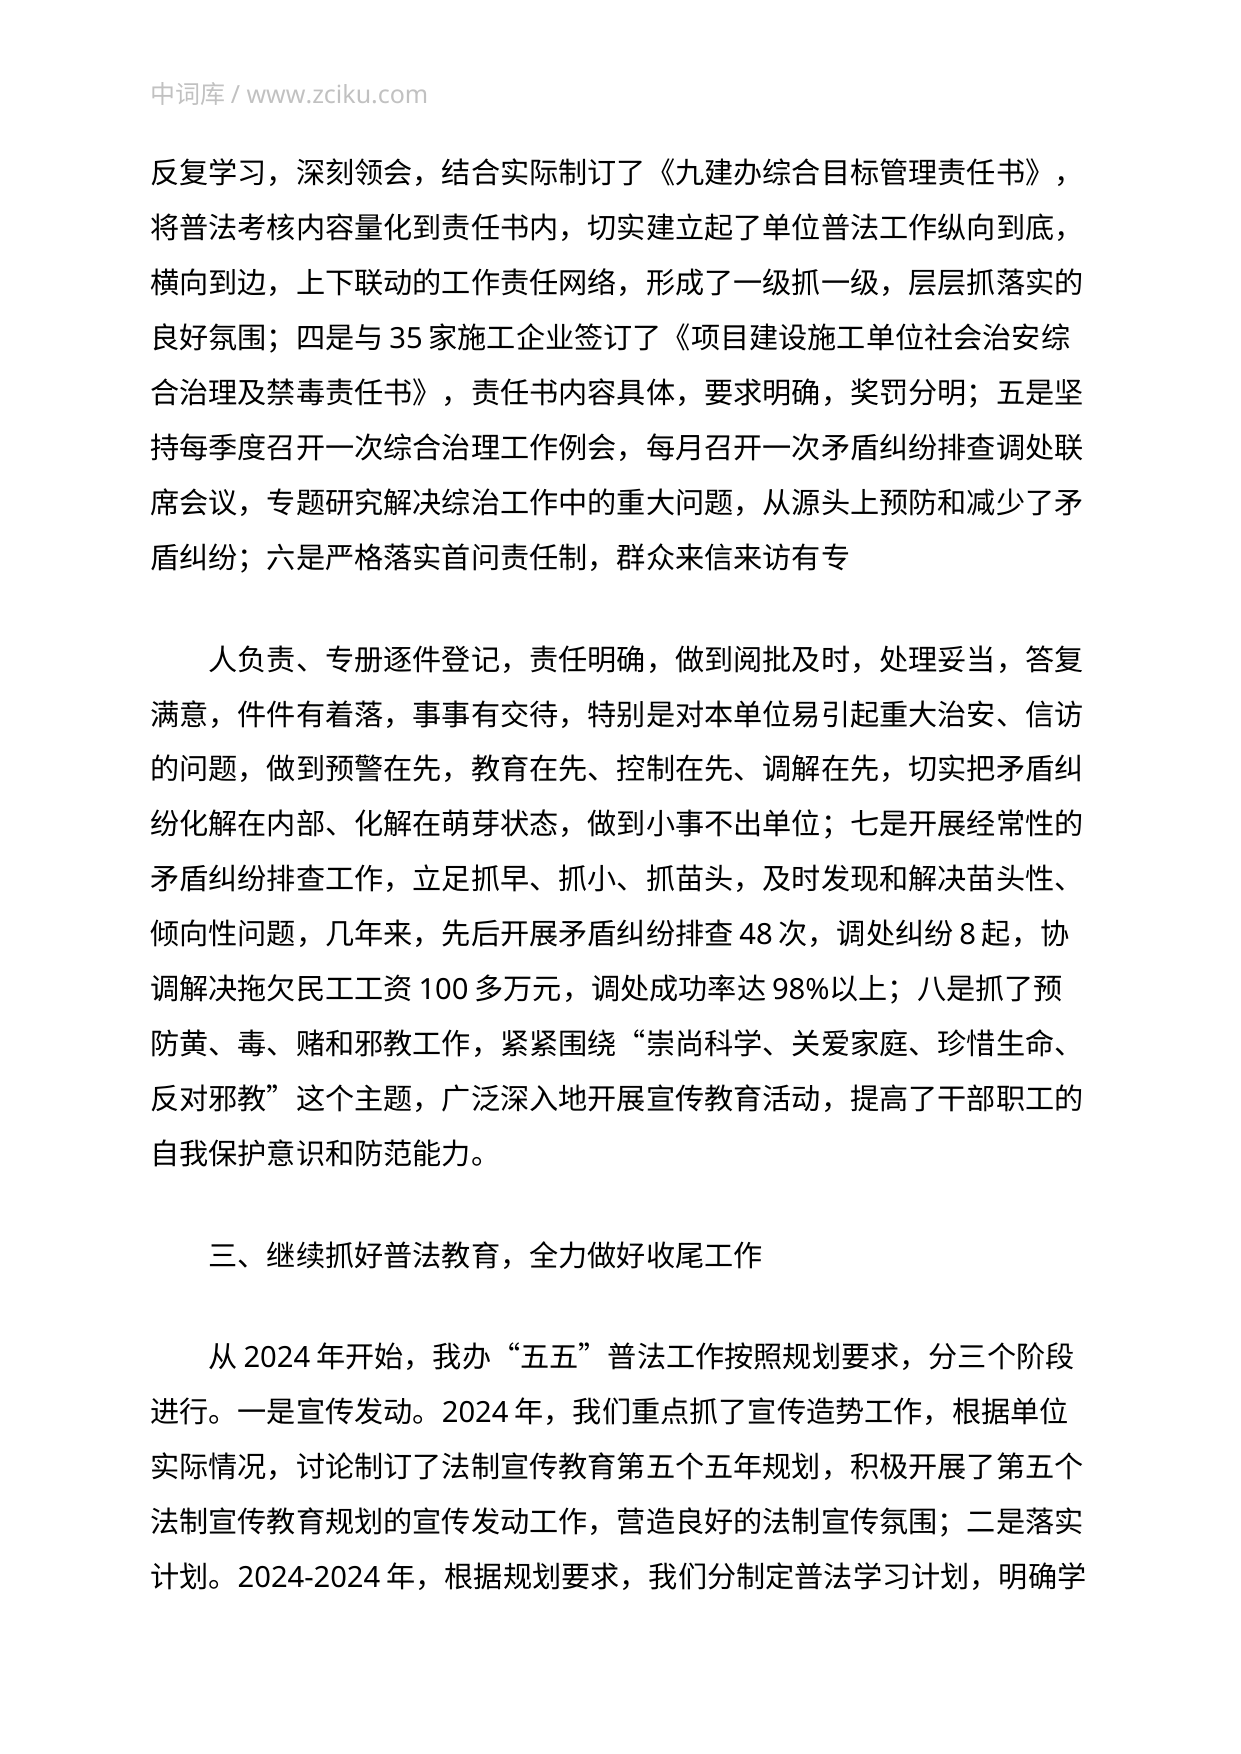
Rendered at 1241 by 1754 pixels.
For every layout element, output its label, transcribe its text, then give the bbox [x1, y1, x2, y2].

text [150, 150, 1090, 577]
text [150, 1334, 1090, 1596]
text 人负责、专册逐件登记，责任明确，做到阅批及时，处理妥当，答复满意，件件有着落，事事有交待，特别是对本单位易引起重大治安、信访的问题，做到预警在先，教育在先、控制在先、调解在先，切实把矛盾纠纷化解在内部、化解在萌芽状态，做到小事不出单位；七是开展经常性的矛盾纠纷排查工作，立足抓早、抓小、抓苗头，及时发现和解决苗头性、倾向性问题，几年来，先后开展矛盾纠纷排查48次，调处纠纷8起，协调解决拖欠民工工资100多万元，调处成功率达98%以上；八是抓了预防黄、毒、赌和邪教工作，紧紧围绕“崇尚科学、关爱家庭、珍惜生命、反对邪教”这个主题，广泛深入地开展宣传教育活动，提高了干部职工的自我保护意识和防范能力。 [150, 636, 1090, 1173]
text 三、继续抓好普法教育，全力做好收尾工作 [150, 1232, 1090, 1274]
